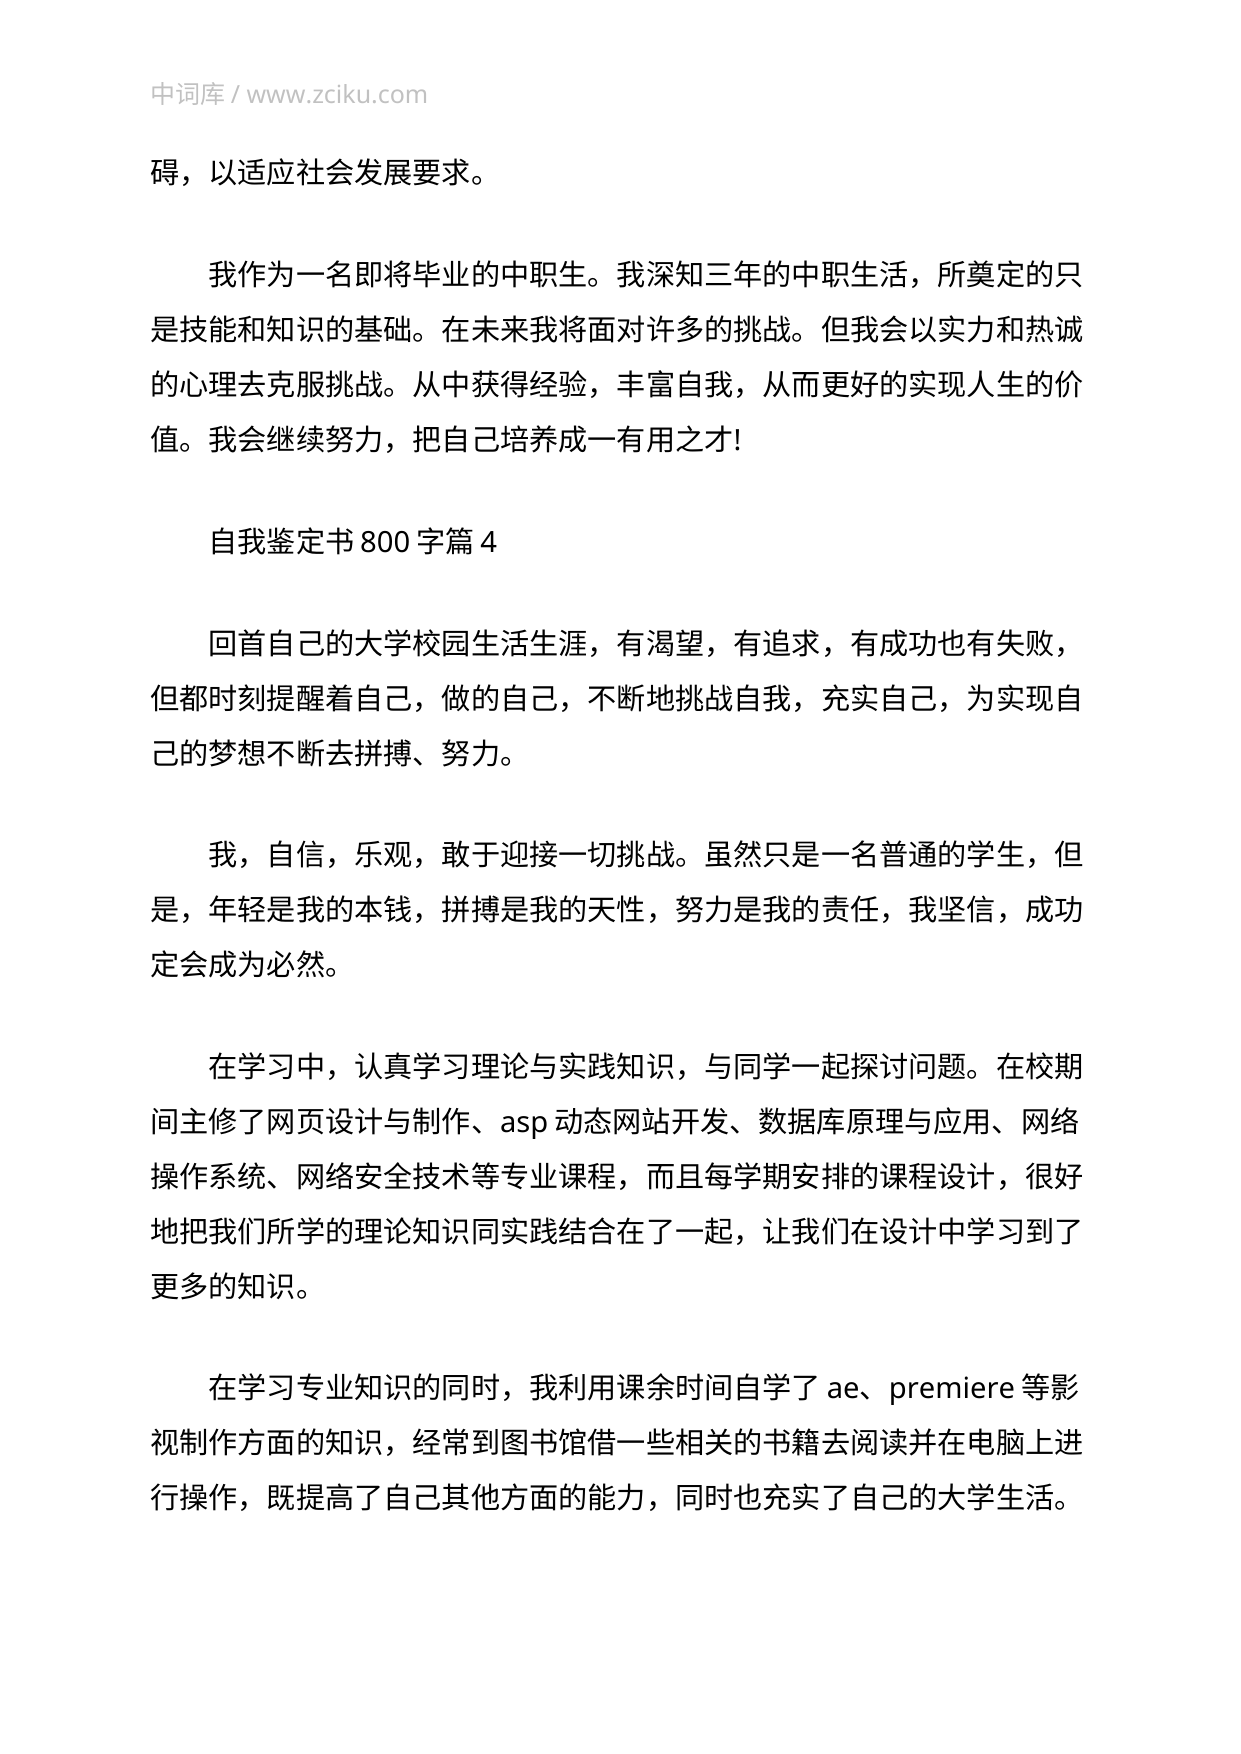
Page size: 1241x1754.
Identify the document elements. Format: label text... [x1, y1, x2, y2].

text 在学习中，认真学习理论与实践知识，与同学一起探讨问题。在校期间主修了网页设计与制作、asp动态网站开发、数据库原理与应用、网络操作系统、网络安全技术等专业课程，而且每学期安排的课程设计，很好地把我们所学的理论知识同实践结合在了一起，让我们在设计中学习到了更多的知识。 [150, 1043, 1090, 1306]
text 回首自己的大学校园生活生涯，有渴望，有追求，有成功也有失败，但都时刻提醒着自己，做的自己，不断地挑战自我，充实自己，为实现自己的梦想不断去拼搏、努力。 [150, 620, 1090, 772]
text 自我鉴定书800字篇4 [150, 518, 1090, 561]
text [150, 150, 1090, 192]
text 我作为一名即将毕业的中职生。我深知三年的中职生活，所奠定的只是技能和知识的基础。在未来我将面对许多的挑战。但我会以实力和热诚的心理去克服挑战。从中获得经验，丰富自我，从而更好的实现人生的价值。我会继续努力，把自己培养成一有用之才! [150, 252, 1090, 459]
text 在学习专业知识的同时，我利用课余时间自学了ae、premiere等影视制作方面的知识，经常到图书馆借一些相关的书籍去阅读并在电脑上进行操作，既提高了自己其他方面的能力，同时也充实了自己的大学生活。 [150, 1365, 1090, 1517]
text 我，自信，乐观，敢于迎接一切挑战。虽然只是一名普通的学生，但是，年轻是我的本钱，拼搏是我的天性，努力是我的责任，我坚信，成功定会成为必然。 [150, 832, 1090, 984]
